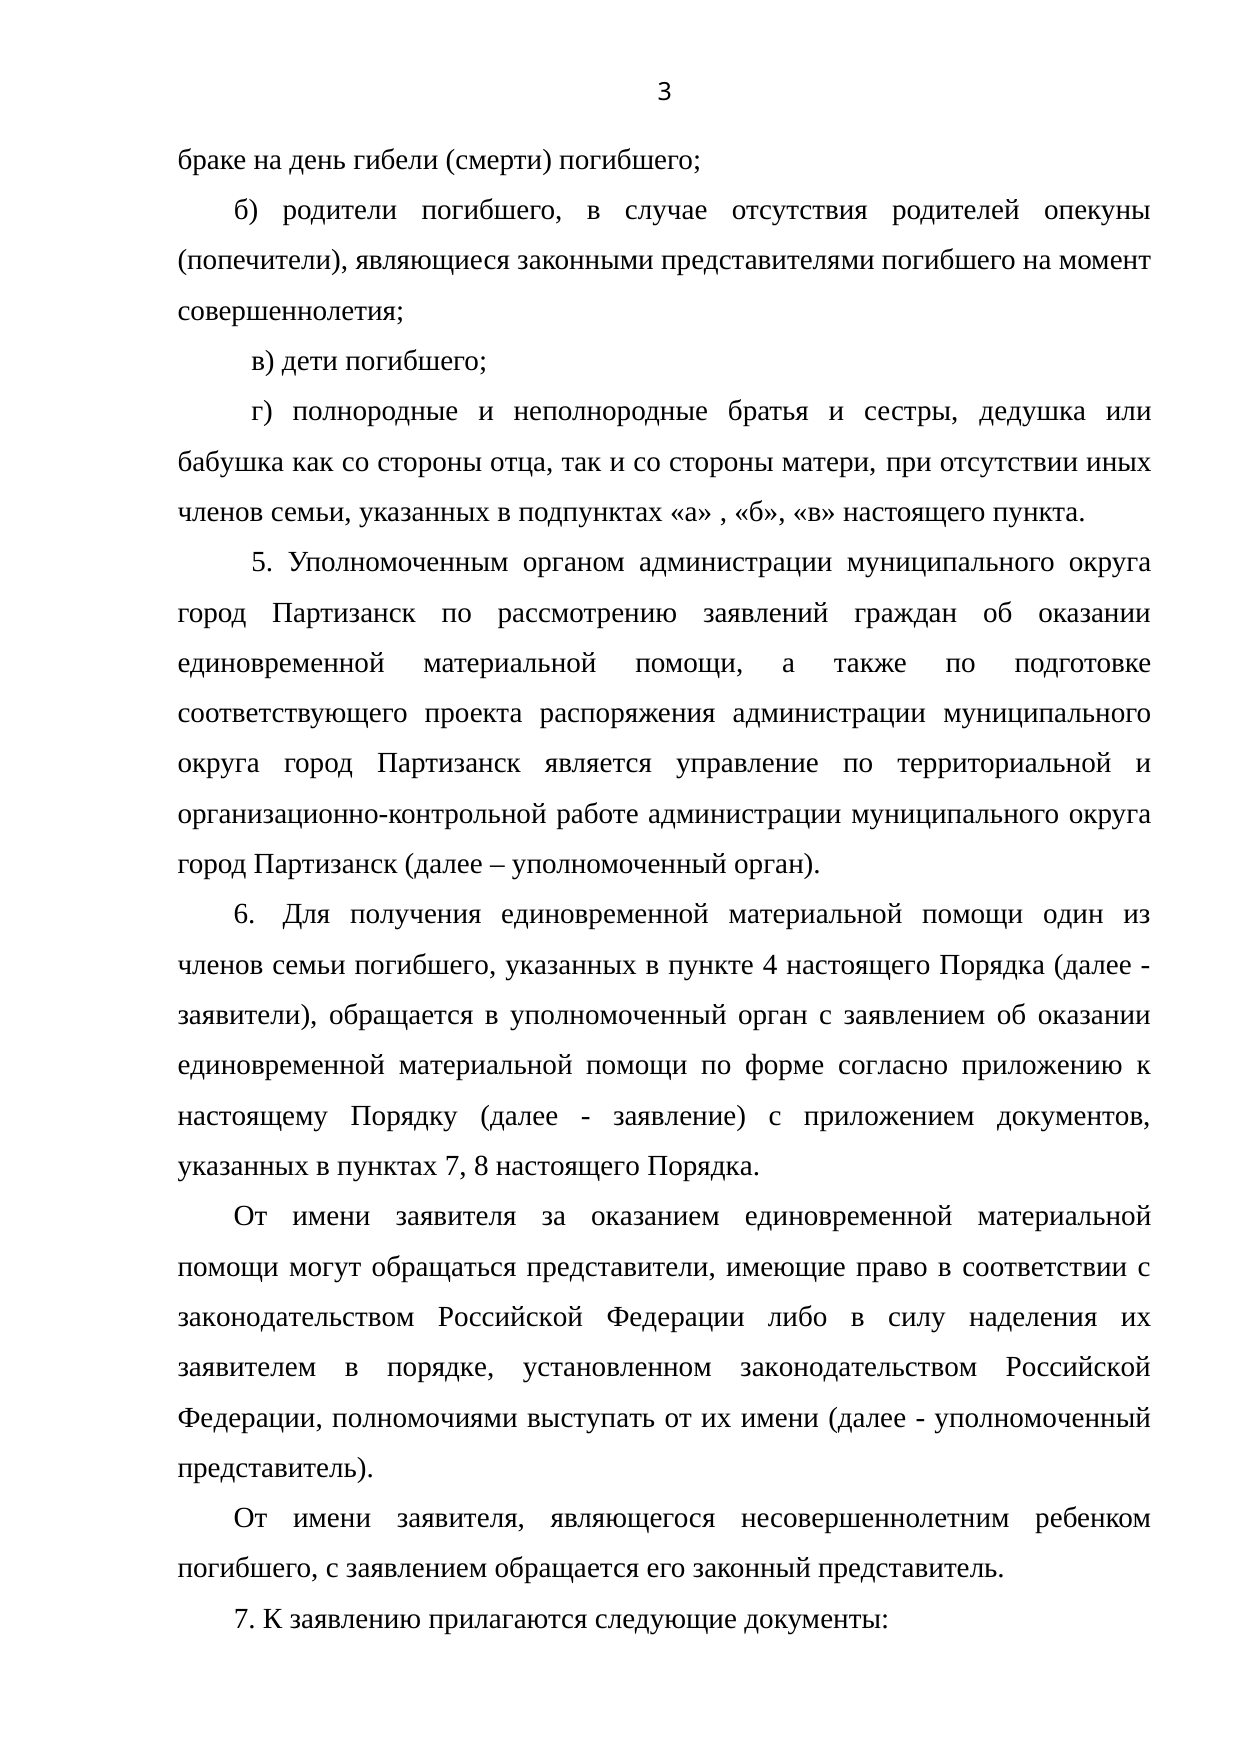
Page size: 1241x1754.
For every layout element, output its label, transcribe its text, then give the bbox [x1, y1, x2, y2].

text 5. Уполномоченным органом администрации муниципального округа город Партизанск по рассмотрению заявлений граждан об оказании единовременной материальной помощи, а также по подготовке соответствующего проекта распоряжения администрации муниципального округа город Партизанск является управление по территориальной и организационно-контрольной работе администрации муниципального округа город Партизанск (далее – уполномоченный орган). [177, 544, 1152, 880]
text б) родители погибшего, в случае отсутствия родителей опекуны (попечители), являющиеся законными представителями погибшего на момент совершеннолетия; [177, 192, 1152, 326]
text в) дети погибшего; [177, 343, 1152, 377]
text 6. Для получения единовременной материальной помощи один из членов семьи погибшего, указанных в пункте 4 настоящего Порядка (далее - заявители), обращается в уполномоченный орган с заявлением об оказании единовременной материальной помощи по форме согласно приложению к настоящему Порядку (далее - заявление) с приложением документов, указанных в пунктах 7, 8 настоящего Порядка. [177, 897, 1152, 1182]
text г) полнородные и неполнородные братья и сестры, дедушка или бабушка как со стороны отца, так и со стороны матери, при отсутствии иных членов семьи, указанных в подпунктах «а» , «б», «в» настоящего пункта. [177, 393, 1152, 528]
text 7. К заявлению прилагаются следующие документы: [177, 1601, 1152, 1634]
text От имени заявителя за оказанием единовременной материальной помощи могут обращаться представители, имеющие право в соответствии с законодательством Российской Федерации либо в силу наделения их заявителем в порядке, установленном законодательством Российской Федерации, полномочиями выступать от их имени (далее - уполномоченный представитель). [177, 1198, 1152, 1483]
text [177, 142, 1152, 175]
text От имени заявителя, являющегося несовершеннолетним ребенком погибшего, с заявлением обращается его законный представитель. [177, 1500, 1152, 1584]
